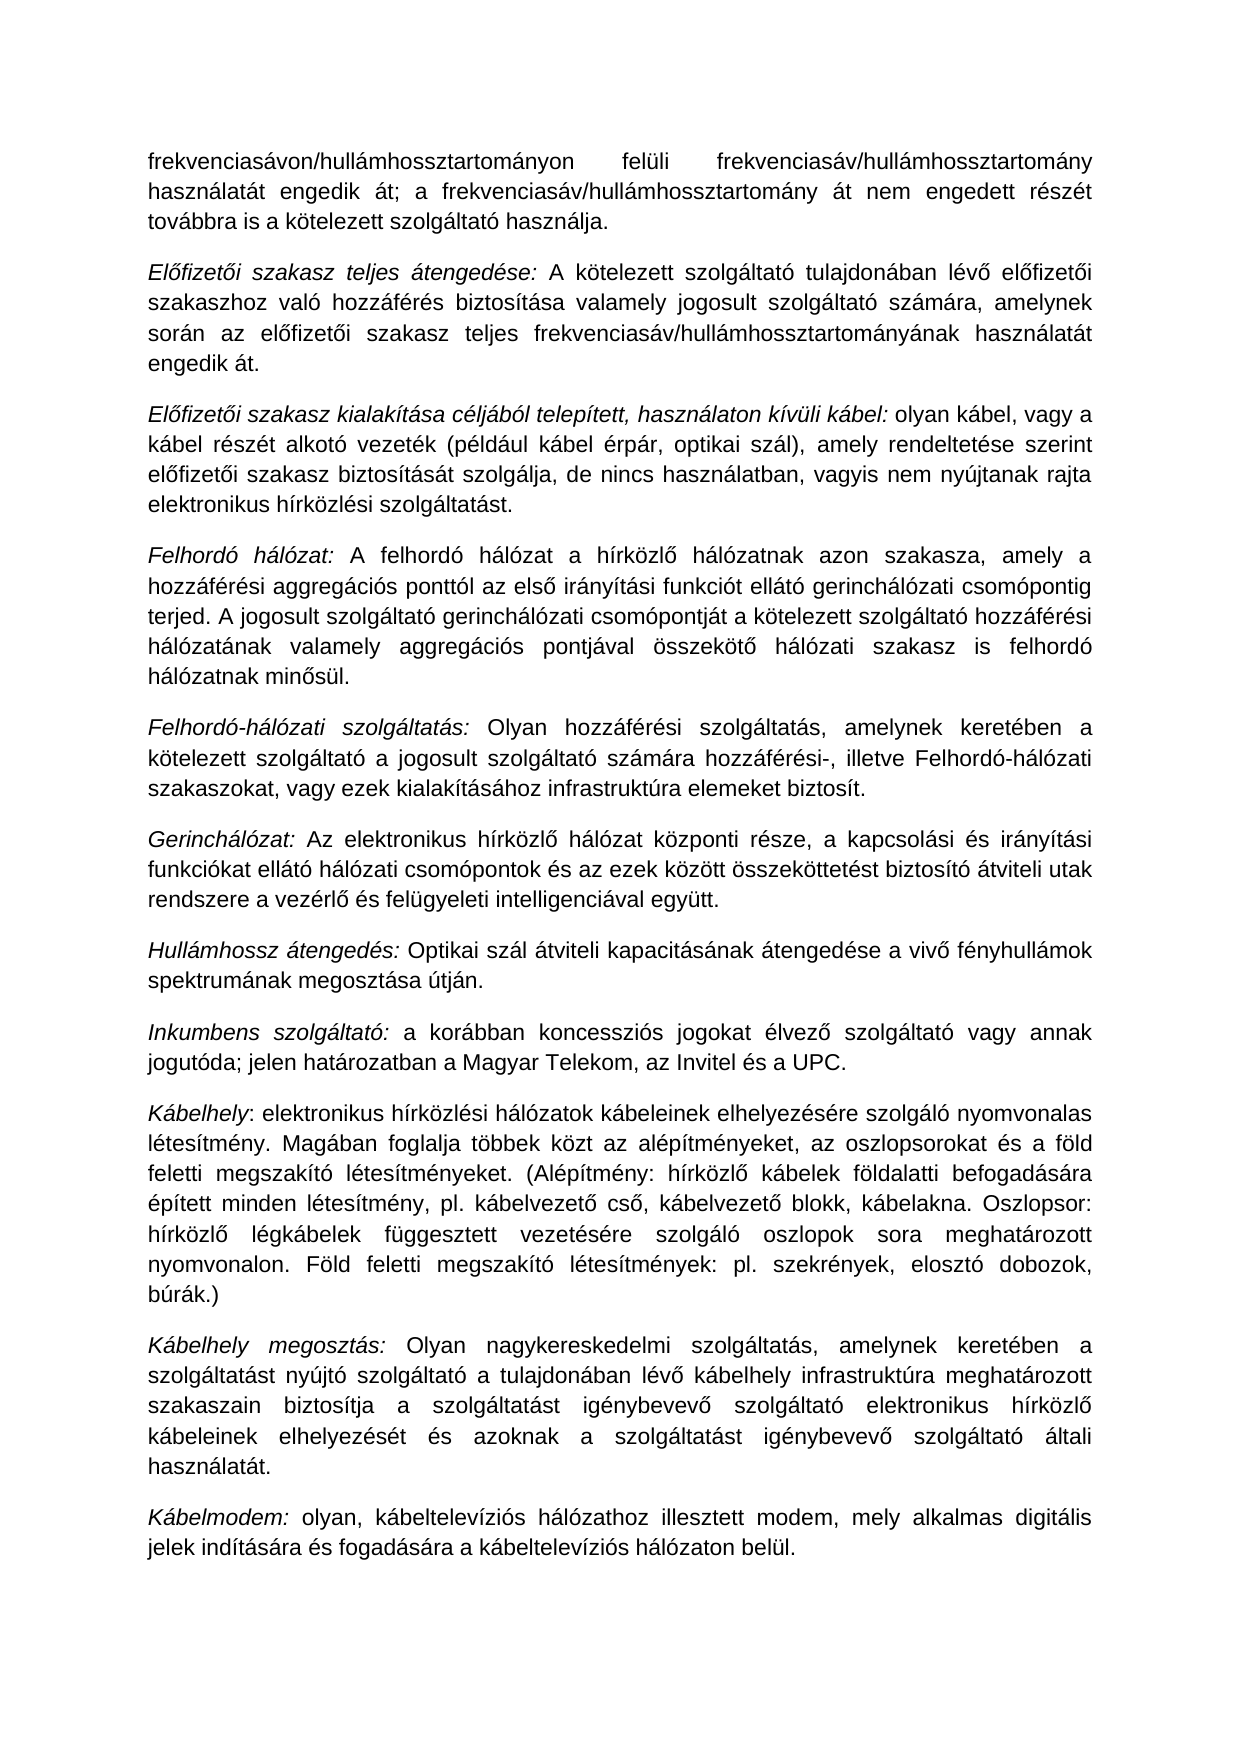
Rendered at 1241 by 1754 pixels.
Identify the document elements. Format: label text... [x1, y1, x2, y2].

text Előfizetői szakasz teljes átengedése: A kötelezett szolgáltató tulajdonában lévő előfizetői szakaszhoz való hozzáférés biztosítása valamely jogosult szolgáltató számára, amelynek során az előfizetői szakasz teljes frekvenciasáv/hullámhossztartományának használatát engedik át. [148, 259, 1093, 376]
text Kábelmodem: olyan, kábeltelevíziós hálózathoz illesztett modem, mely alkalmas digitális jelek indítására és fogadására a kábeltelevíziós hálózaton belül. [148, 1504, 1093, 1560]
text Felhordó hálózat: A felhordó hálózat a hírközlő hálózatnak azon szakasza, amely a hozzáférési aggregációs ponttól az első irányítási funkciót ellátó gerinchálózati csomópontig terjed. A jogosult szolgáltató gerinchálózati csomópontját a kötelezett szolgáltató hozzáférési hálózatának valamely aggregációs pontjával összekötő hálózati szakasz is felhordó hálózatnak minősül. [148, 542, 1093, 689]
text Gerinchálózat: Az elektronikus hírközlő hálózat központi része, a kapcsolási és irányítási funkciókat ellátó hálózati csomópontok és az ezek között összeköttetést biztosító átviteli utak rendszere a vezérlő és felügyeleti intelligenciával együtt. [148, 826, 1093, 912]
text Hullámhossz átengedés: Optikai szál átviteli kapacitásának átengedése a vivő fényhullámok spektrumának megosztása útján. [148, 937, 1093, 994]
text Előfizetői szakasz kialakítása céljából telepített, használaton kívüli kábel: olyan kábel, vagy a kábel részét alkotó vezeték (például kábel érpár, optikai szál), amely rendeltetése szerint előfizetői szakasz biztosítását szolgálja, de nincs használatban, vagyis nem nyújtanak rajta elektronikus hírközlési szolgáltatást. [148, 401, 1093, 518]
text Inkumbens szolgáltató: a korábban koncessziós jogokat élvező szolgáltató vagy annak jogutóda; jelen határozatban a Magyar Telekom, az Invitel és a UPC. [148, 1018, 1093, 1075]
text Kábelhely: elektronikus hírközlési hálózatok kábeleinek elhelyezésére szolgáló nyomvonalas létesítmény. Magában foglalja többek közt az alépítményeket, az oszlopsorokat és a föld feletti megszakító létesítményeket. (Alépítmény: hírközlő kábelek földalatti befogadására épített minden létesítmény, pl. kábelvezető cső, kábelvezető blokk, kábelakna. Oszlopsor: hírközlő légkábelek függesztett vezetésére szolgáló oszlopok sora meghatározott nyomvonalon. Föld feletti megszakító létesítmények: pl. szekrények, elosztó dobozok, búrák.) [148, 1100, 1093, 1307]
text Felhordó-hálózati szolgáltatás: Olyan hozzáférési szolgáltatás, amelynek keretében a kötelezett szolgáltató a jogosult szolgáltató számára hozzáférési-, illetve Felhordó-hálózati szakaszokat, vagy ezek kialakításához infrastruktúra elemeket biztosít. [148, 714, 1093, 801]
text Kábelhely megosztás: Olyan nagykereskedelmi szolgáltatás, amelynek keretében a szolgáltatást nyújtó szolgáltató a tulajdonában lévő kábelhely infrastruktúra meghatározott szakaszain biztosítja a szolgáltatást igénybevevő szolgáltató elektronikus hírközlő kábeleinek elhelyezését és azoknak a szolgáltatást igénybevevő szolgáltató általi használatát. [148, 1332, 1093, 1479]
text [148, 148, 1093, 234]
